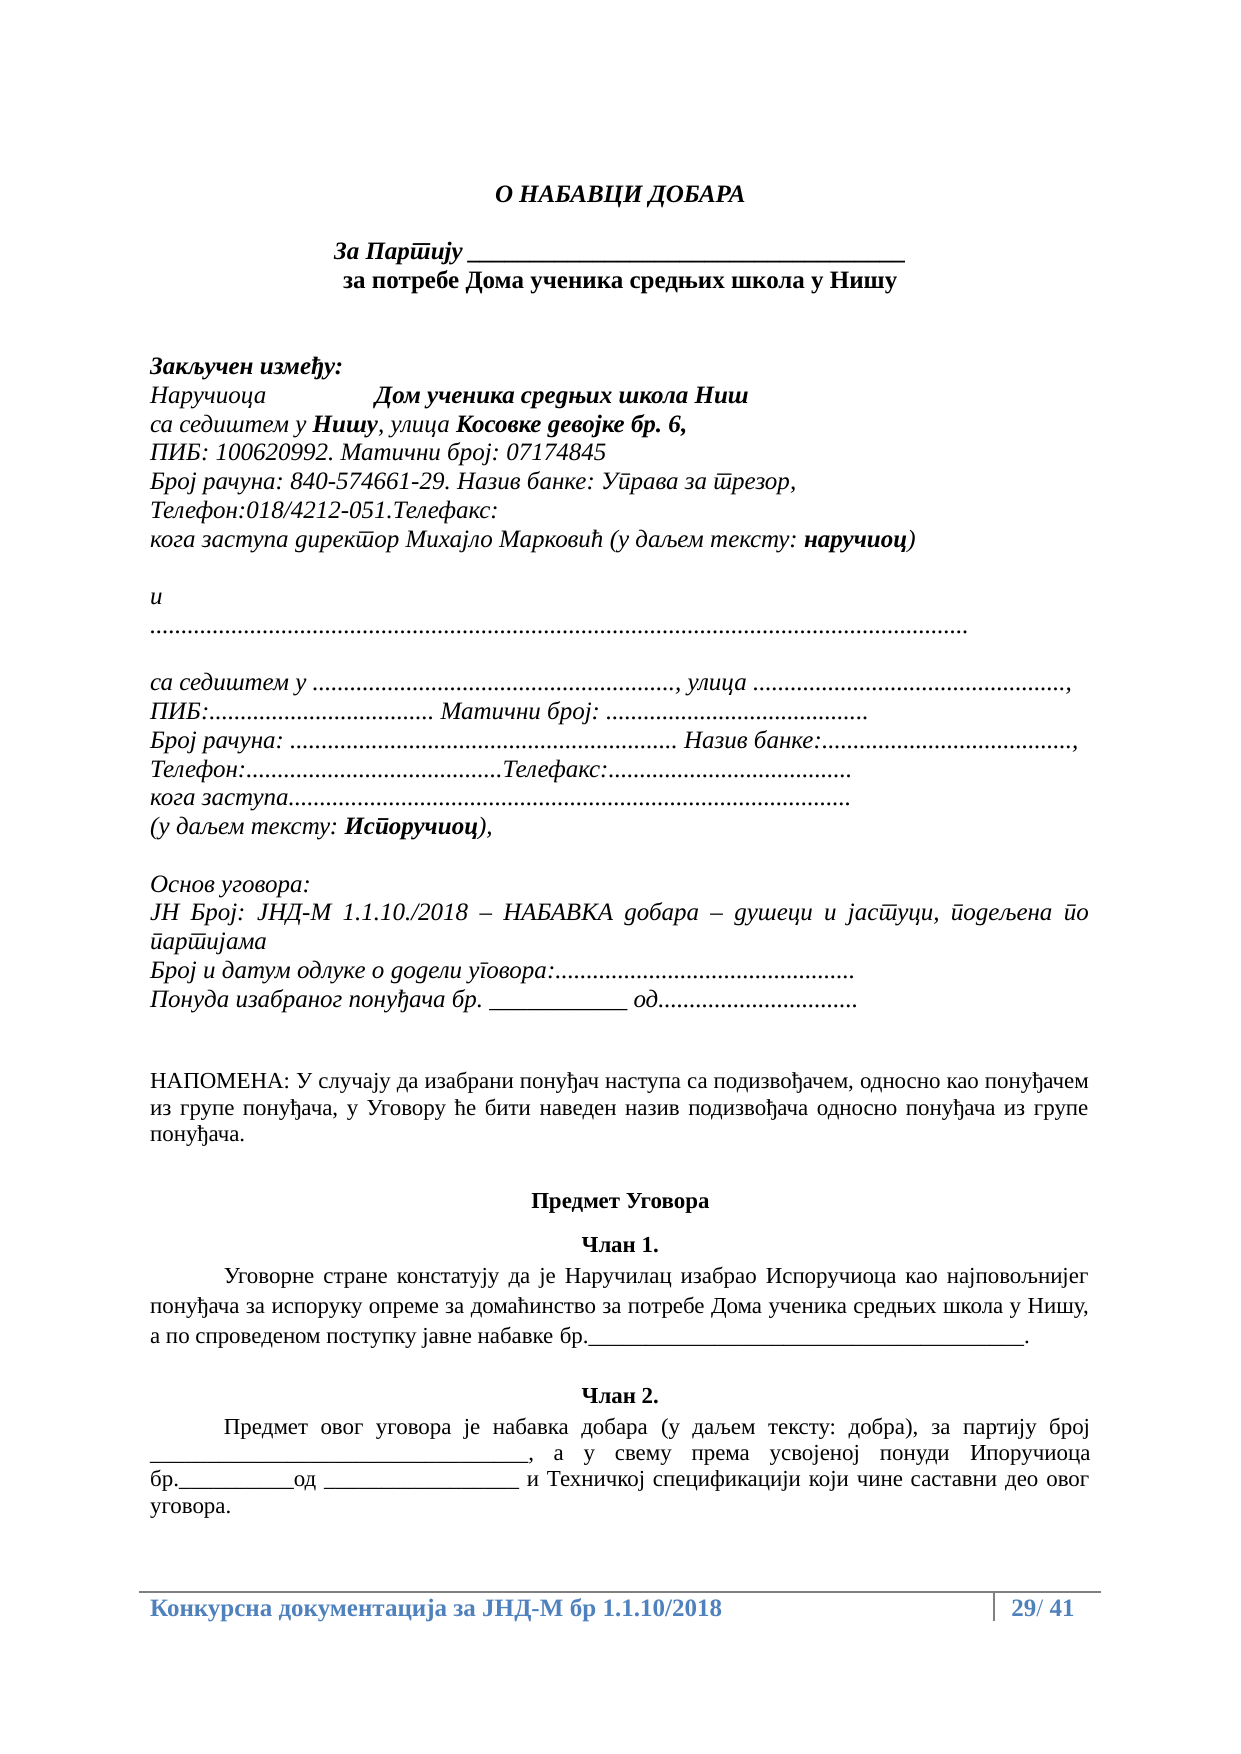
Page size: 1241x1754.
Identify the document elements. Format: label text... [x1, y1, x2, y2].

text и [150, 581, 1090, 610]
text Телефон:.........................................Телефакс:....................................... [150, 754, 1090, 782]
text За Партију ___________________________________ [150, 236, 1090, 265]
text Број рачуна: 840-574661-29. Назив банке: Управа за трезор, [150, 466, 1090, 495]
text Предмет овог уговора је набавка добара (у даљем тексту: добра), за партију број _________________________________, а у свему према усвојеној понуди Ипоручиоца бр.__________од _________________ и Техничкој спецификацији који чине саставни део овог уговора. [150, 1413, 1090, 1518]
text Телефон:018/4212-051.Телефакс: [150, 495, 1090, 524]
text Понуда изабраног понуђача бр. ___________ од................................ [150, 984, 1090, 1012]
text Закључен између: [150, 351, 1090, 380]
text Основ уговора: [150, 869, 1090, 897]
text НАПОМЕНА: У случају да изабрани понуђач наступа са подизвођачем, односно као понуђачем из групе понуђача, у Уговору ће бити наведен назив подизвођача односно понуђача из групе понуђача. [150, 1068, 1090, 1147]
text кога заступа.......................................................................................... [150, 782, 1090, 811]
text Број рачуна: .............................................................. Назив банке:........................................, [150, 725, 1090, 754]
text О НАБАВЦИ ДОБАРА [150, 179, 1090, 207]
text Предмет Уговора [150, 1187, 1090, 1214]
text Уговорне стране констатују да је Наручилац изабрао Испоручиоца као најповољнијег понуђача за испоруку опреме за домаћинство за потребе Дома ученика средњих школа у Нишу, а по спроведеном поступку јавне набавке бр.______________________________________. [150, 1262, 1090, 1348]
text ПИБ: 100620992. Матични број: 07174845 [150, 437, 1090, 466]
text Број и датум одлуке о додели уговора:................................................ [150, 955, 1090, 984]
text са седиштем у Нишу, улица Косовке девојке бр. 6, [150, 409, 1090, 437]
text кога заступа директор Михајло Марковић (у даљем тексту: наручиоц) [150, 524, 1090, 552]
text (у даљем тексту: Испоручиоц), [150, 811, 1090, 840]
text са седиштем у .........................................................., улица .................................................., ПИБ:.................................... Матични број: .......................................... [150, 667, 1090, 725]
text Члан 1. [150, 1231, 1090, 1258]
text Члан 2. [150, 1382, 1090, 1409]
text Наручиоца Дом ученика средњих школа Ниш [150, 380, 1090, 409]
text за потребе Дома ученика средњих школа у Нишу [150, 265, 1090, 294]
text ................................................................................................................................... [150, 610, 1090, 639]
text ЈН Број: ЈНД-М 1.1.10./2018 – НАБАВКА добара – душеци и јастуци, подељена по партијама [150, 897, 1090, 955]
